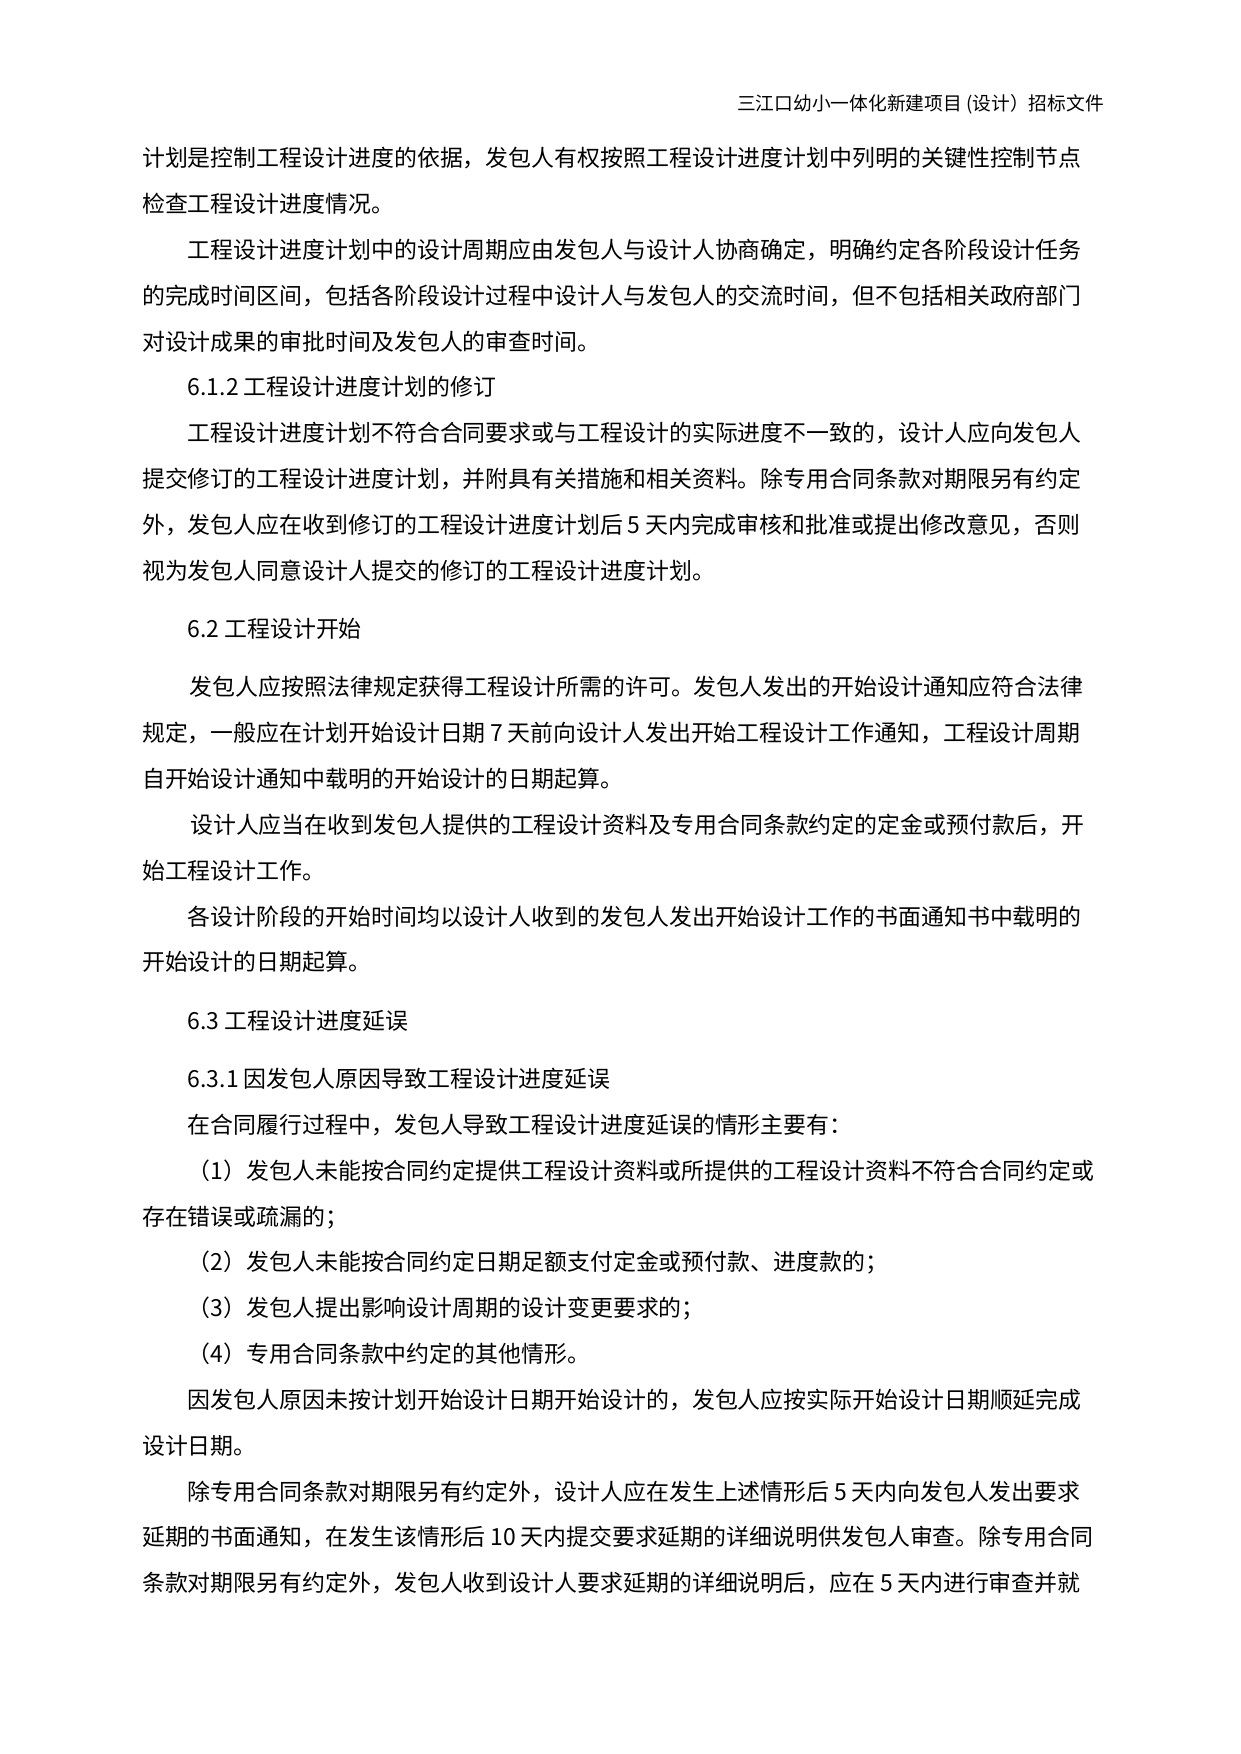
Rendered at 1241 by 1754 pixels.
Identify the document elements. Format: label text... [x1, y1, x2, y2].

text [142, 1463, 1098, 1601]
text （2）发包人未能按合同约定日期足额支付定金或预付款、进度款的； [142, 1234, 1098, 1280]
text 工程设计进度计划中的设计周期应由发包人与设计人协商确定，明确约定各阶段设计任务的完成时间区间，包括各阶段设计过程中设计人与发包人的交流时间，但不包括相关政府部门对设计成果的审批时间及发包人的审查时间。 [142, 222, 1098, 359]
text 设计人应当在收到发包人提供的工程设计资料及专用合同条款约定的定金或预付款后，开始工程设计工作。 [142, 797, 1098, 888]
text 6.3 工程设计进度延误 [142, 992, 1098, 1038]
text 发包人应按照法律规定获得工程设计所需的许可。发包人发出的开始设计通知应符合法律规定，一般应在计划开始设计日期7天前向设计人发出开始工程设计工作通知，工程设计周期自开始设计通知中载明的开始设计的日期起算。 [142, 659, 1098, 797]
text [142, 130, 1098, 222]
text 6.3.1 因发包人原因导致工程设计进度延误 [142, 1051, 1098, 1097]
text （1）发包人未能按合同约定提供工程设计资料或所提供的工程设计资料不符合合同约定或存在错误或疏漏的； [142, 1142, 1098, 1234]
text 6.2工程设计开始 [142, 601, 1098, 647]
text （4）专用合同条款中约定的其他情形。 [142, 1326, 1098, 1372]
text 各设计阶段的开始时间均以设计人收到的发包人发出开始设计工作的书面通知书中载明的开始设计的日期起算。 [142, 888, 1098, 980]
text 6.1.2 工程设计进度计划的修订 [142, 359, 1098, 405]
text 工程设计进度计划不符合合同要求或与工程设计的实际进度不一致的，设计人应向发包人提交修订的工程设计进度计划，并附具有关措施和相关资料。除专用合同条款对期限另有约定外，发包人应在收到修订的工程设计进度计划后5天内完成审核和批准或提出修改意见，否则视为发包人同意设计人提交的修订的工程设计进度计划。 [142, 405, 1098, 588]
text 因发包人原因未按计划开始设计日期开始设计的，发包人应按实际开始设计日期顺延完成设计日期。 [142, 1372, 1098, 1463]
text （3）发包人提出影响设计周期的设计变更要求的； [142, 1280, 1098, 1326]
text 在合同履行过程中，发包人导致工程设计进度延误的情形主要有： [142, 1097, 1098, 1142]
